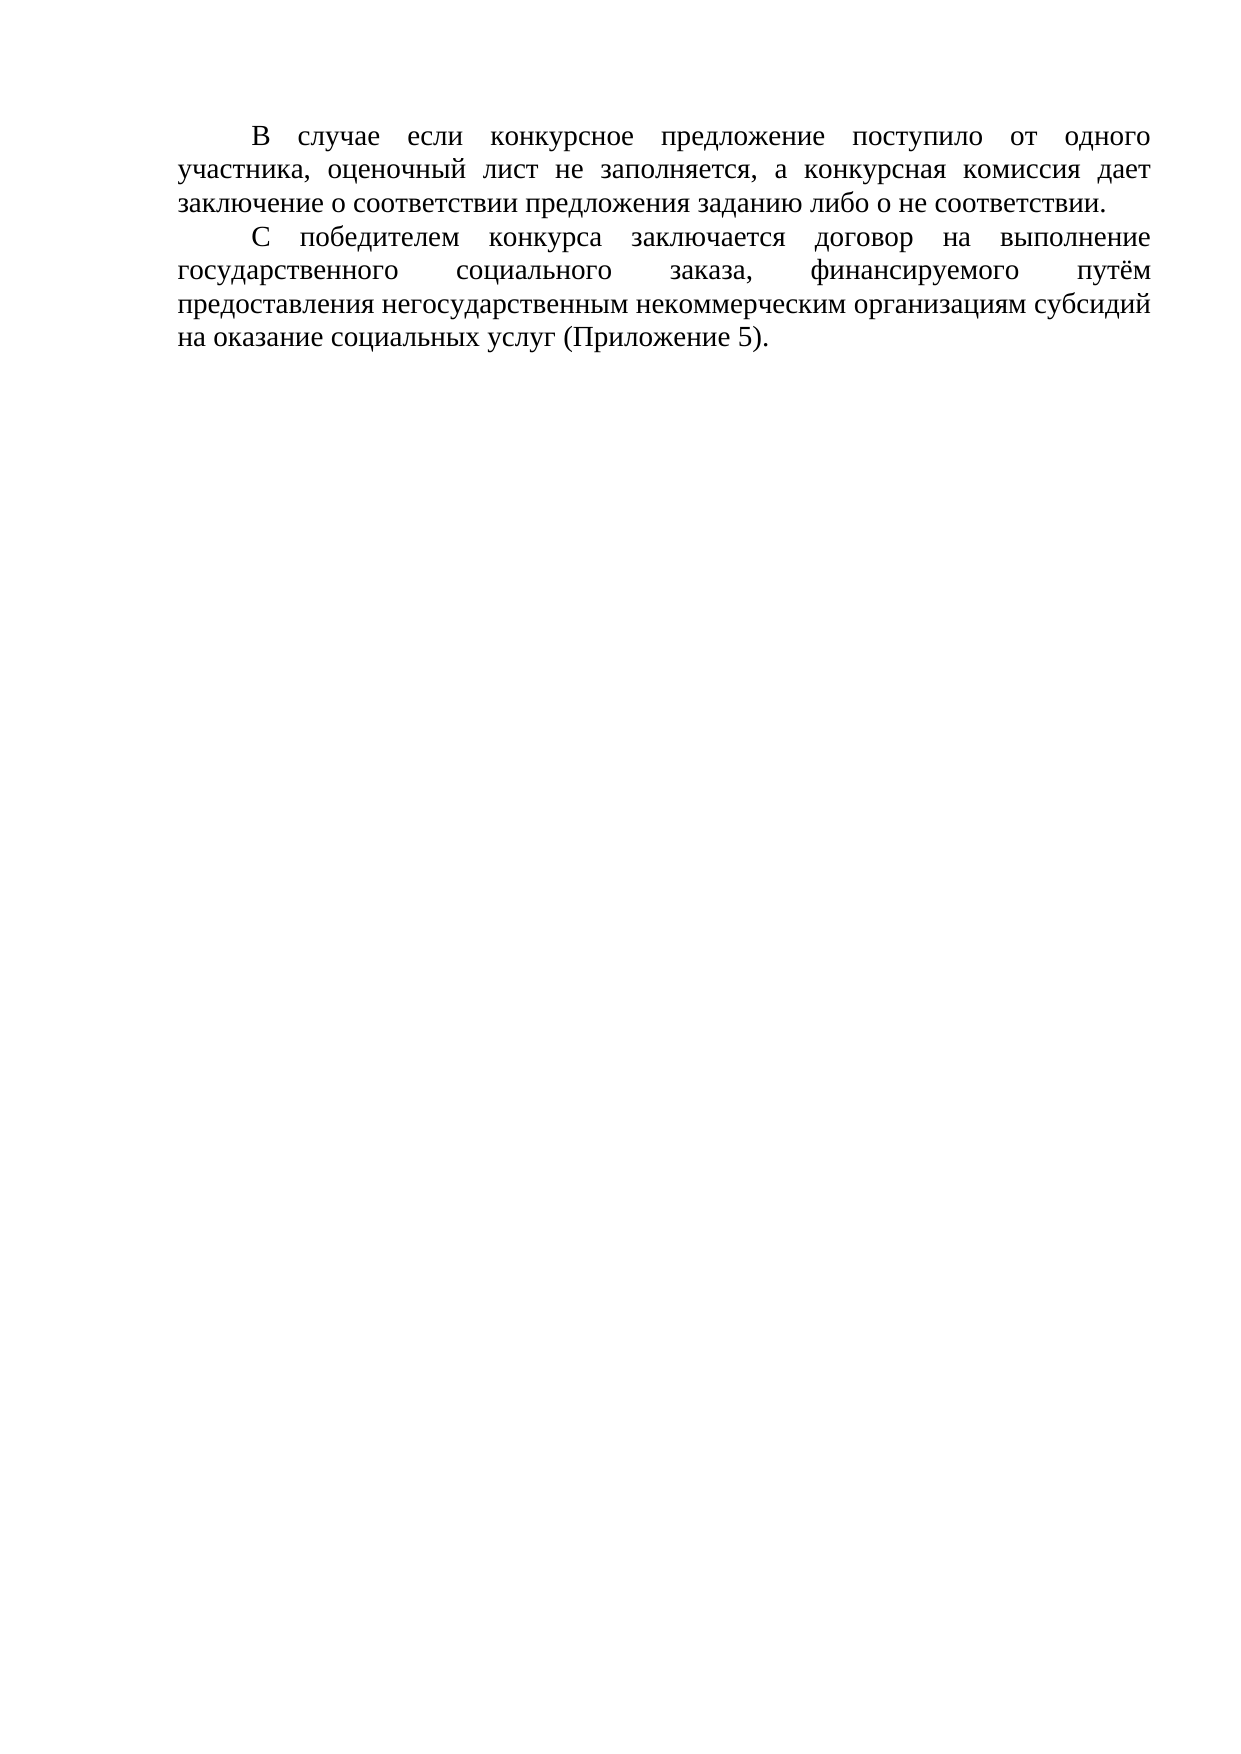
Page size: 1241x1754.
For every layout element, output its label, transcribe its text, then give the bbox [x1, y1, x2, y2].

text В случае если конкурсное предложение поступило от одного участника, оценочный лист не заполняется, а конкурсная комиссия дает заключение о соответствии предложения заданию либо о не соответствии. [177, 118, 1152, 219]
text С победителем конкурса заключается договор на выполнение государственного социального заказа, финансируемого путём предоставления негосударственным некоммерческим организациям субсидий на оказание социальных услуг (Приложение 5). [177, 219, 1152, 353]
